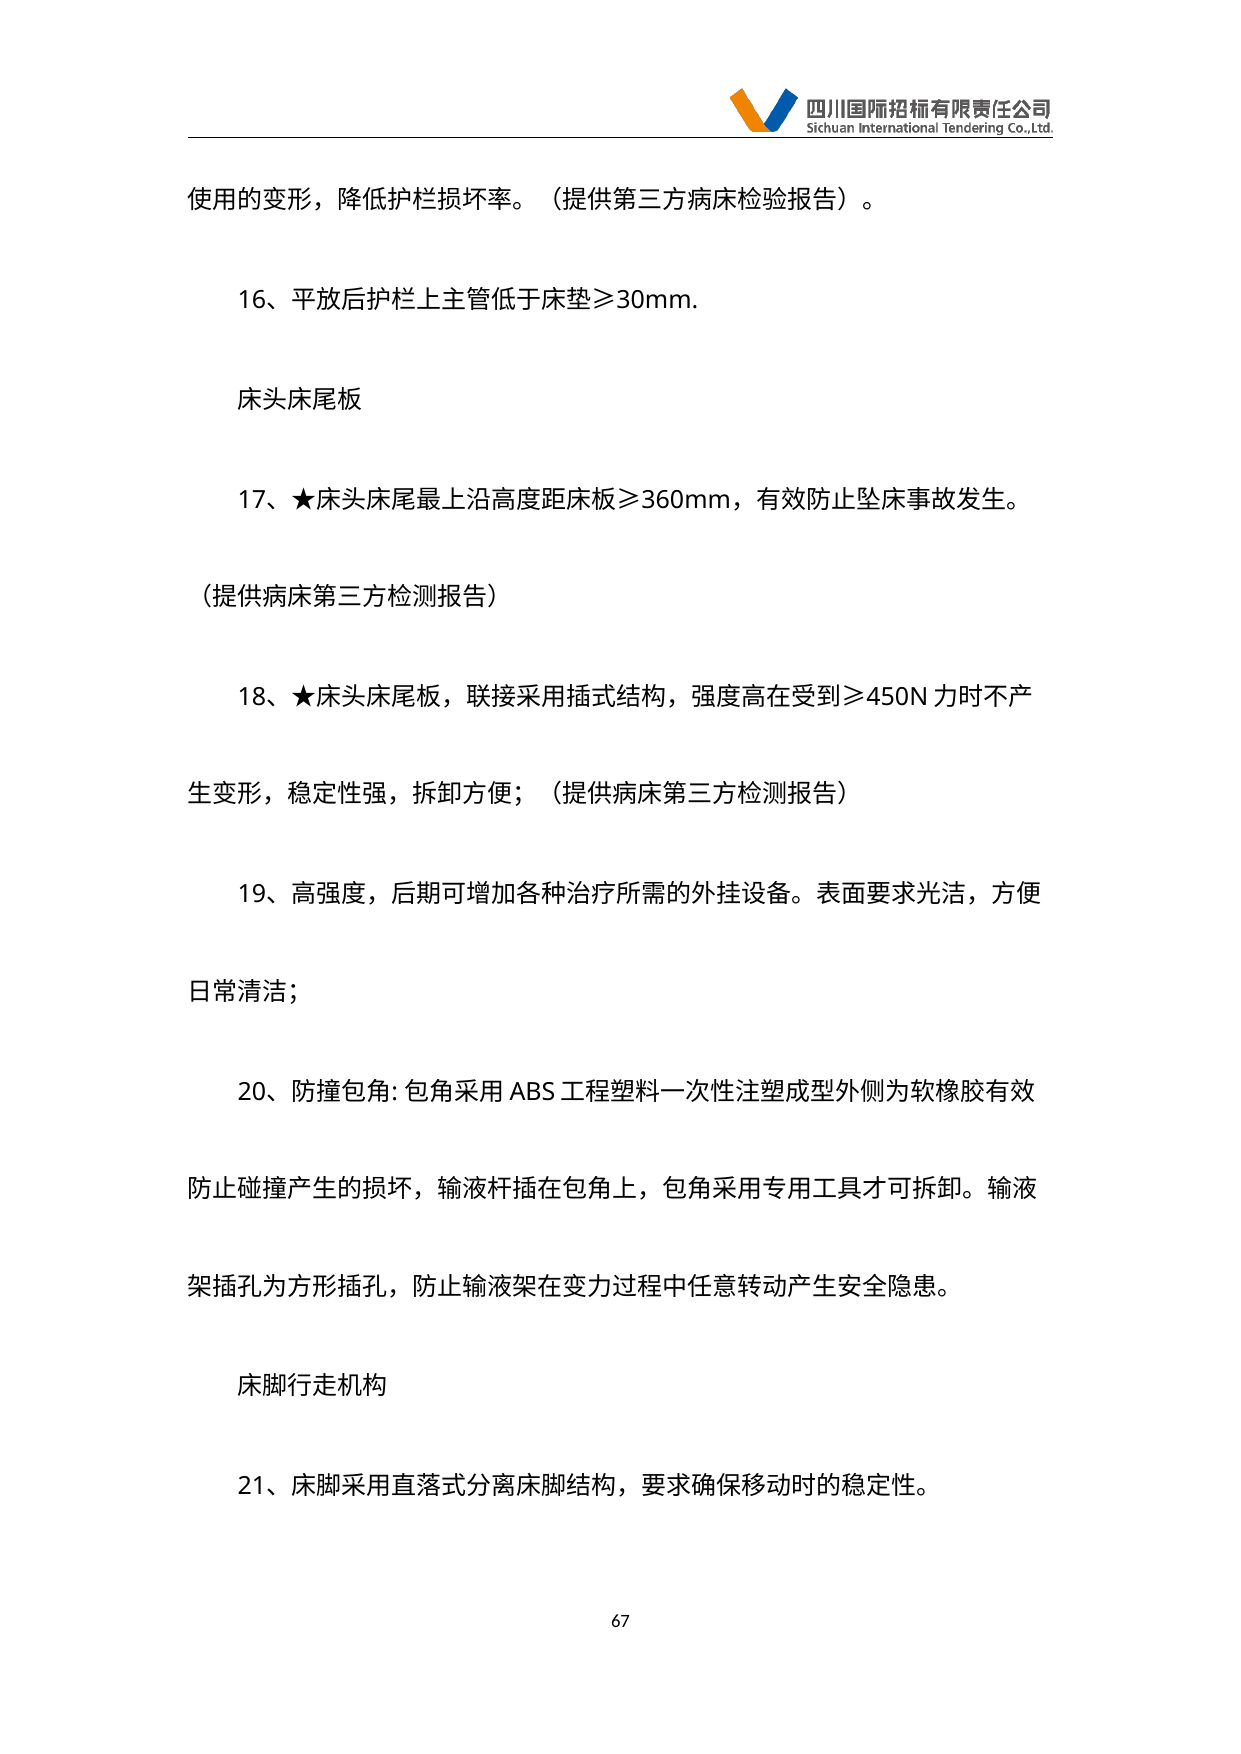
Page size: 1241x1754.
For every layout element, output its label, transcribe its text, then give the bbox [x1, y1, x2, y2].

text 20、防撞包角: 包角采用ABS工程塑料一次性注塑成型外侧为软橡胶有效防止碰撞产生的损坏，输液杆插在包角上，包角采用专用工具才可拆卸。输液架插孔为方形插孔，防止输液架在变力过程中任意转动产生安全隐患。 [187, 1057, 1053, 1317]
text 床脚行走机构 [187, 1351, 1053, 1416]
text 21、床脚采用直落式分离床脚结构，要求确保移动时的稳定性。 [187, 1451, 1053, 1516]
text 19、高强度，后期可增加各种治疗所需的外挂设备。表面要求光洁，方便日常清洁； [187, 859, 1053, 1022]
text 床头床尾板 [187, 365, 1053, 430]
text 16、平放后护栏上主管低于床垫≥30mm. [187, 265, 1053, 330]
text 18、★床头床尾板，联接采用插式结构，强度高在受到≥450N力时不产生变形，稳定性强，拆卸方便；（提供病床第三方检测报告） [187, 662, 1053, 824]
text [187, 165, 1053, 230]
picture [729, 88, 1053, 135]
text 17、★床头床尾最上沿高度距床板≥360mm，有效防止坠床事故发生。（提供病床第三方检测报告） [187, 465, 1053, 627]
